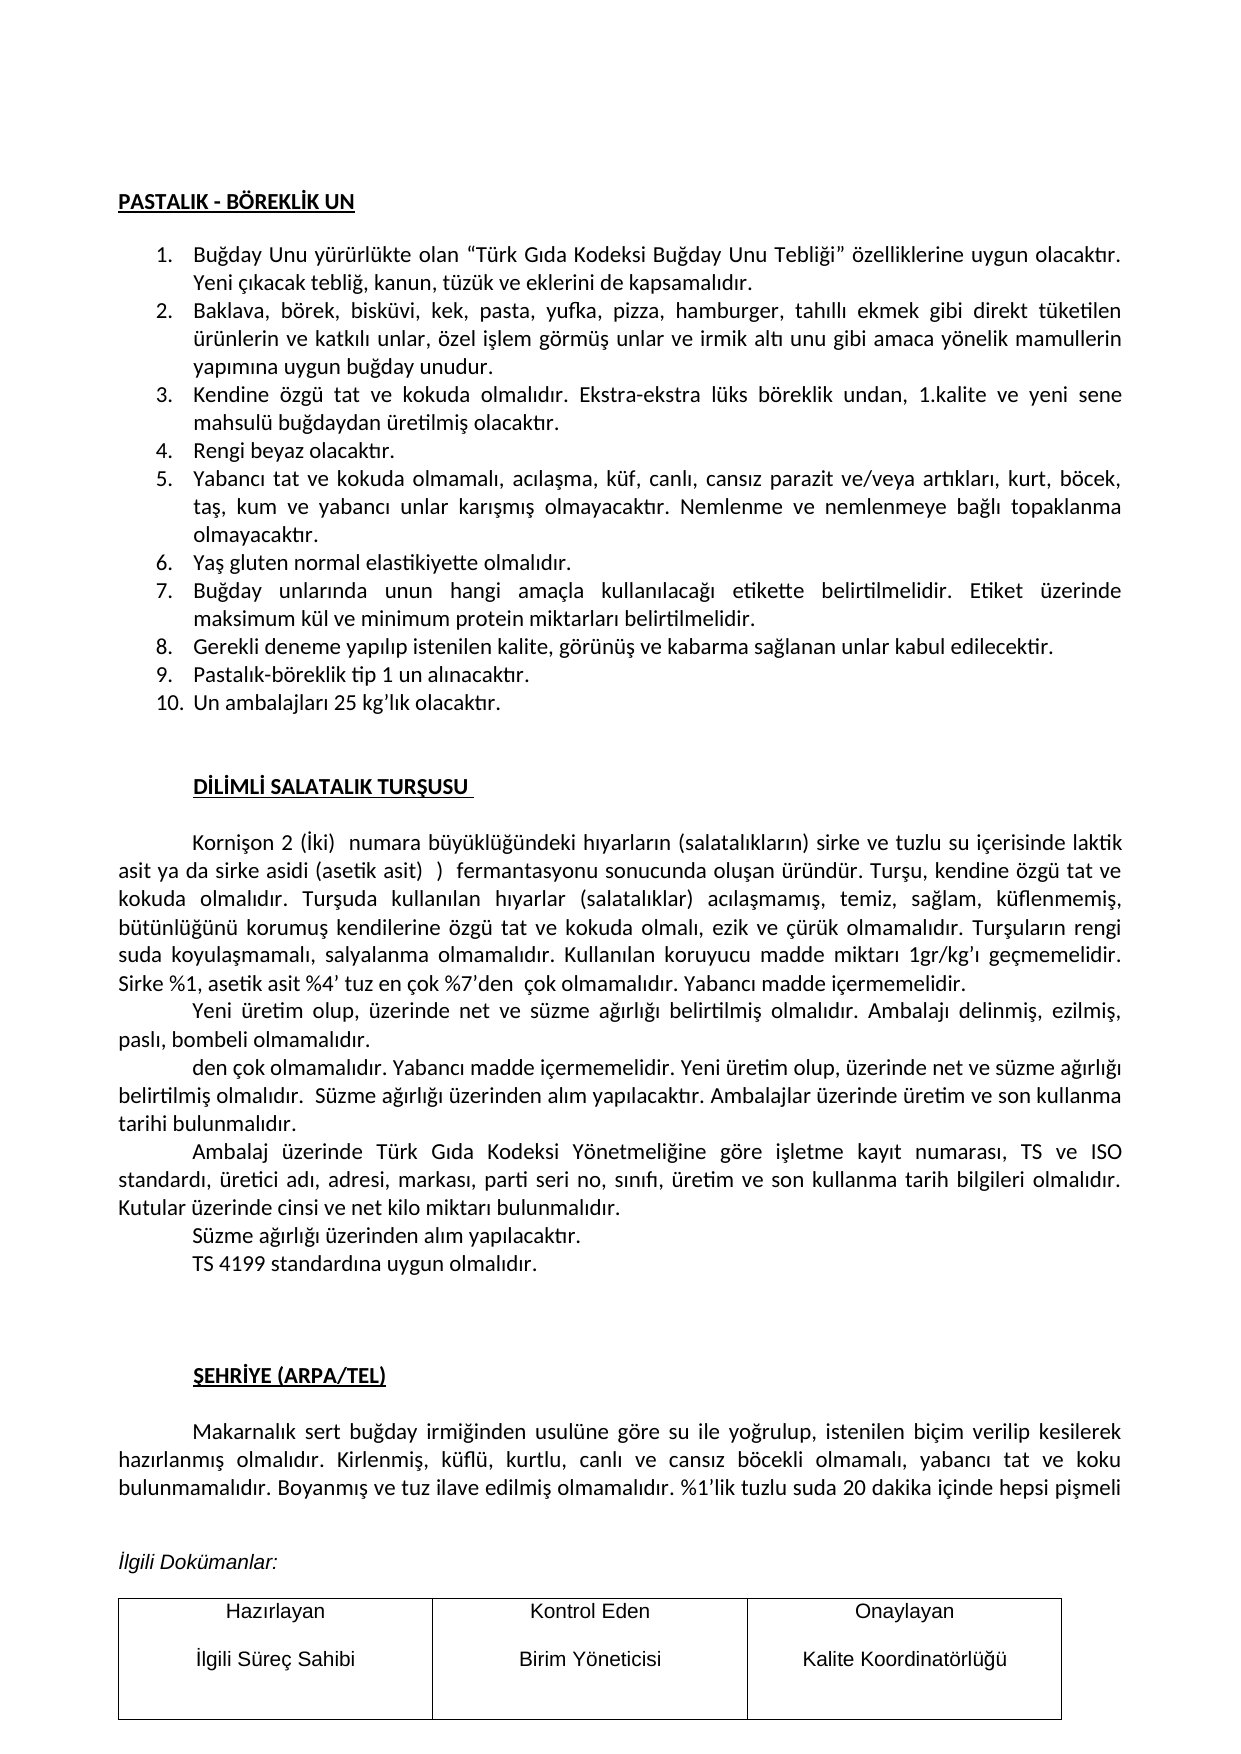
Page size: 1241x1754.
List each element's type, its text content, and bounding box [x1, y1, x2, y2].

text Kornişon 2 (İki) numara büyüklüğündeki hıyarların (salatalıkların) sirke ve tuzlu su içerisinde laktik asit ya da sirke asidi (asetik asit) ) fermantasyonu sonucunda oluşan üründür. Turşu, kendine özgü tat ve kokuda olmalıdır. Turşuda kullanılan hıyarlar (salatalıklar) acılaşmamış, temiz, sağlam, küflenmemiş, bütünlüğünü korumuş kendilerine özgü tat ve kokuda olmalı, ezik ve çürük olmamalıdır. Turşuların rengi suda koyulaşmamalı, salyalanma olmamalıdır. Kullanılan koruyucu madde miktarı 1gr/kg’ı geçmemelidir. Sirke %1, asetik asit %4’ tuz en çok %7’den çok olmamalıdır. Yabancı madde içermemelidir. [118, 828, 1122, 997]
text DİLİMLİ SALATALIK TURŞUSU [193, 772, 1122, 801]
list Gerekli deneme yapılıp istenilen kalite, görünüş ve kabarma sağlanan unlar kabul edilecektir. [156, 632, 1122, 660]
list Buğday Unu yürürlükte olan “Türk Gıda Kodeksi Buğday Unu Tebliği” özelliklerine uygun olacaktır. Yeni çıkacak tebliğ, kanun, tüzük ve eklerini de kapsamalıdır. [156, 240, 1122, 296]
list Un ambalajları 25 kg’lık olacaktır. [156, 688, 1122, 716]
list Yabancı tat ve kokuda olmamalı, acılaşma, küf, canlı, cansız parazit ve/veya artıkları, kurt, böcek, taş, kum ve yabancı unlar karışmış olmayacaktır. Nemlenme ve nemlenmeye bağlı topaklanma olmayacaktır. [156, 464, 1122, 548]
list Pastalık-böreklik tip 1 un alınacaktır. [156, 660, 1122, 688]
text Süzme ağırlığı üzerinden alım yapılacaktır. [118, 1221, 1122, 1249]
text PASTALIK - BÖREKLİK UN [118, 187, 1122, 215]
text Yeni üretim olup, üzerinde net ve süzme ağırlığı belirtilmiş olmalıdır. Ambalajı delinmiş, ezilmiş, paslı, bombeli olmamalıdır. [118, 997, 1122, 1053]
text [118, 1417, 1122, 1501]
list Kendine özgü tat ve kokuda olmalıdır. Ekstra-ekstra lüks böreklik undan, 1.kalite ve yeni sene mahsulü buğdaydan üretilmiş olacaktır. [156, 380, 1122, 436]
text Ambalaj üzerinde Türk Gıda Kodeksi Yönetmeliğine göre işletme kayıt numarası, TS ve ISO standardı, üretici adı, adresi, markası, parti seri no, sınıfı, üretim ve son kullanma tarih bilgileri olmalıdır. Kutular üzerinde cinsi ve net kilo miktarı bulunmalıdır. [118, 1137, 1122, 1221]
text ŞEHRİYE (ARPA/TEL) [193, 1361, 1122, 1389]
list Yaş gluten normal elastikiyette olmalıdır. [156, 548, 1122, 576]
text den çok olmamalıdır. Yabancı madde içermemelidir. Yeni üretim olup, üzerinde net ve süzme ağırlığı belirtilmiş olmalıdır. Süzme ağırlığı üzerinden alım yapılacaktır. Ambalajlar üzerinde üretim ve son kullanma tarihi bulunmalıdır. [118, 1053, 1122, 1137]
text TS 4199 standardına uygun olmalıdır. [118, 1249, 1122, 1277]
list Rengi beyaz olacaktır. [156, 436, 1122, 464]
list Buğday unlarında unun hangi amaçla kullanılacağı etikette belirtilmelidir. Etiket üzerinde maksimum kül ve minimum protein miktarları belirtilmelidir. [156, 576, 1122, 632]
list Baklava, börek, bisküvi, kek, pasta, yufka, pizza, hamburger, tahıllı ekmek gibi direkt tüketilen ürünlerin ve katkılı unlar, özel işlem görmüş unlar ve irmik altı unu gibi amaca yönelik mamullerin yapımına uygun buğday unudur. [156, 296, 1122, 380]
